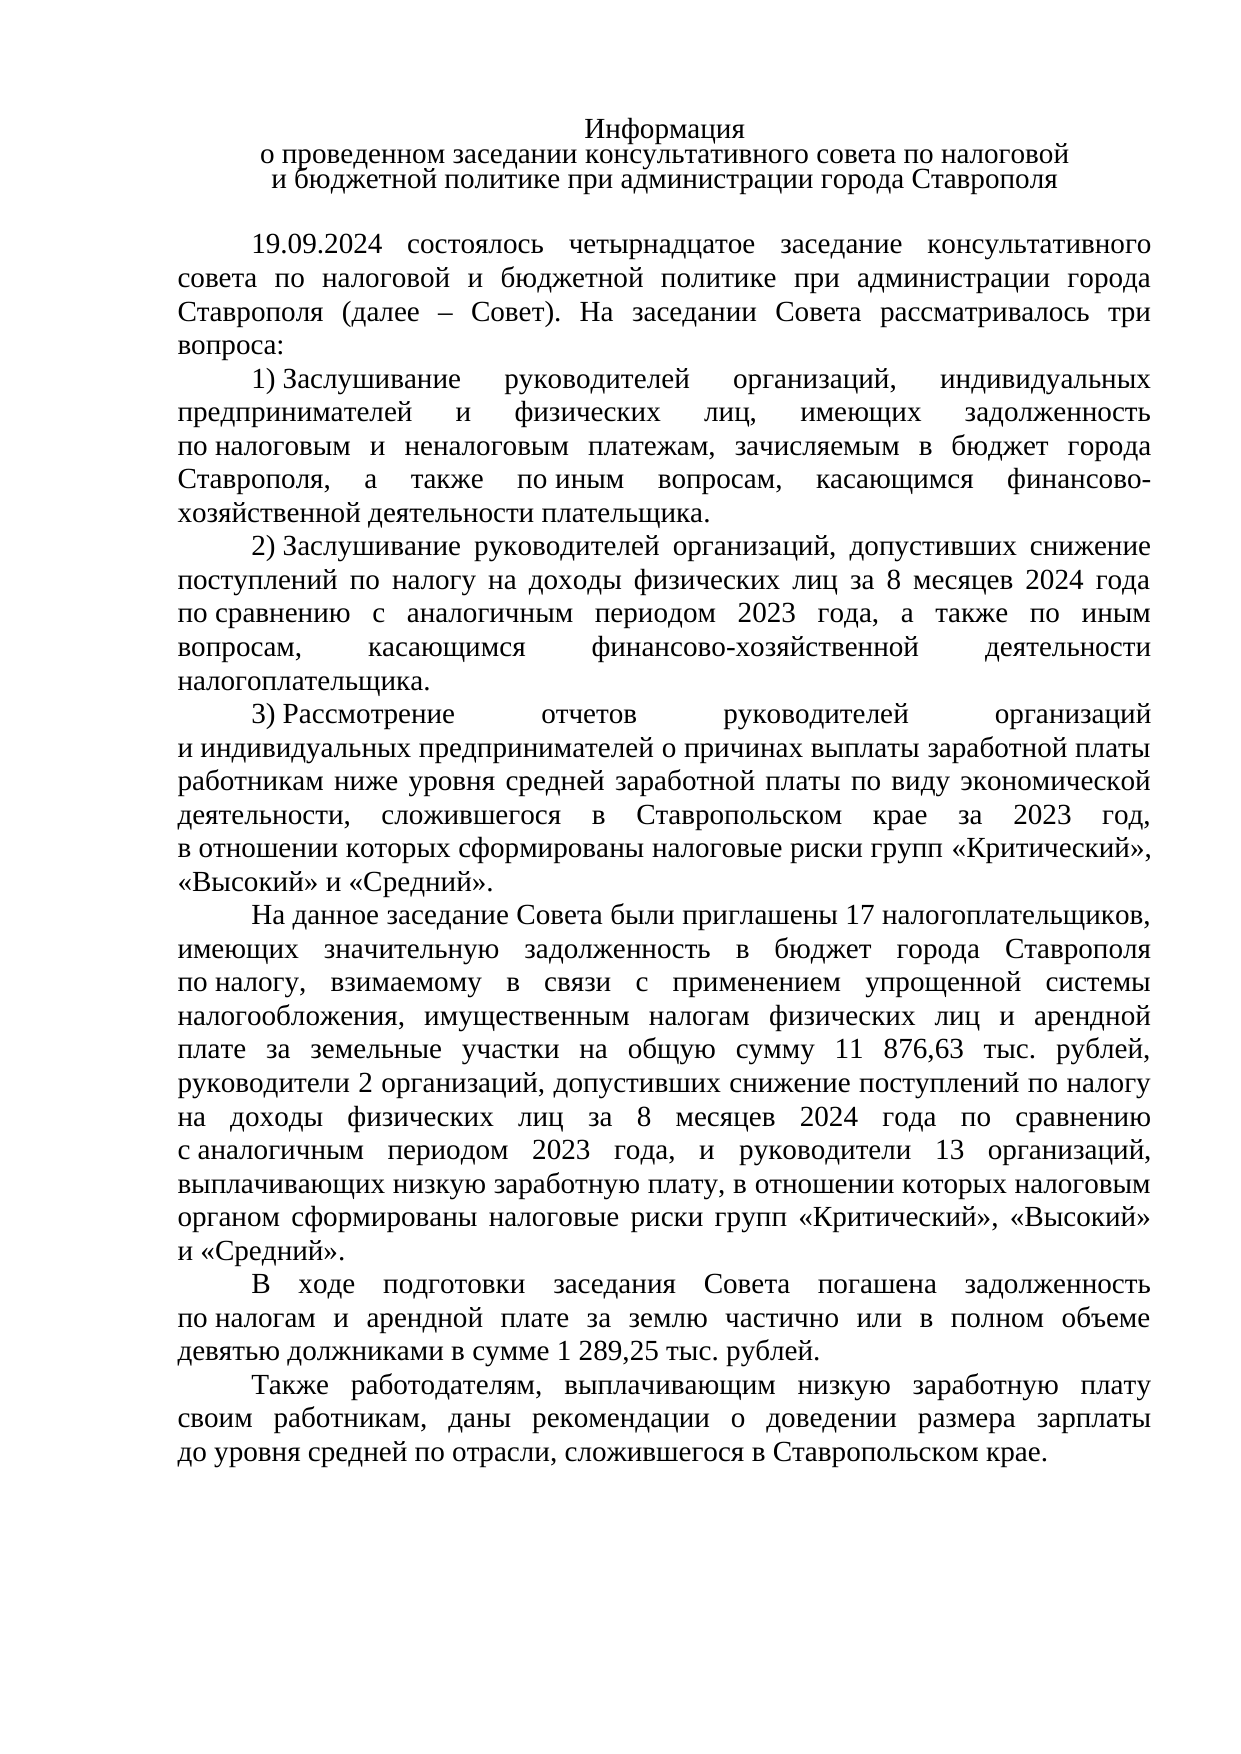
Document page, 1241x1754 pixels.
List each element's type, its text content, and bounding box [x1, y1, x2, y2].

text 1) Заслушивание руководителей организаций, индивидуальных предпринимателей и физических лиц, имеющих задолженность по налоговым и неналоговым платежам, зачисляемым в бюджет города Ставрополя, а также по иным вопросам, касающимся финансово-хозяйственной деятельности плательщика. [177, 361, 1152, 528]
text о проведенном заседании консультативного совета по налоговой и бюджетной политике при администрации города Ставрополя [177, 143, 1152, 193]
text В ходе подготовки заседания Совета погашена задолженность по налогам и арендной плате за землю частично или в полном объеме девятью должниками в сумме 1 289,25 тыс. рублей. [177, 1266, 1152, 1367]
text 19.09.2024 состоялось четырнадцатое заседание консультативного совета по налоговой и бюджетной политике при администрации города Ставрополя (далее – Совет). На заседании Совета рассматривалось три вопроса: [177, 227, 1152, 361]
text 3) Рассмотрение отчетов руководителей организаций и индивидуальных предпринимателей о причинах выплаты заработной платы работникам ниже уровня средней заработной платы по виду экономической деятельности, сложившегося в Ставропольском крае за 2023 год, в отношении которых сформированы налоговые риски групп «Критический», «Высокий» и «Средний». [177, 696, 1152, 897]
text Информация [632, 118, 1152, 143]
text На данное заседание Совета были приглашены 17 налогоплательщиков, имеющих значительную задолженность в бюджет города Ставрополя по налогу, взимаемому в связи с применением упрощенной системы налогообложения, имущественным налогам физических лиц и арендной плате за земельные участки на общую сумму 11 876,63 тыс. рублей, руководители 2 организаций, допустивших снижение поступлений по налогу на доходы физических лиц за 8 месяцев 2024 года по сравнению с аналогичным периодом 2023 года, и руководители 13 организаций, выплачивающих низкую заработную плату, в отношении которых налоговым органом сформированы налоговые риски групп «Критический», «Высокий» и «Средний». [177, 897, 1152, 1266]
text Также работодателям, выплачивающим низкую заработную плату своим работникам, даны рекомендации о доведении размера зарплаты до уровня средней по отрасли, сложившегося в Ставропольском крае. [177, 1367, 1152, 1468]
text Информация [177, 118, 629, 143]
text 2) Заслушивание руководителей организаций, допустивших снижение поступлений по налогу на доходы физических лиц за 8 месяцев 2024 года по сравнению с аналогичным периодом 2023 года, а также по иным вопросам, касающимся финансово-хозяйственной деятельности налогоплательщика. [177, 528, 1152, 696]
